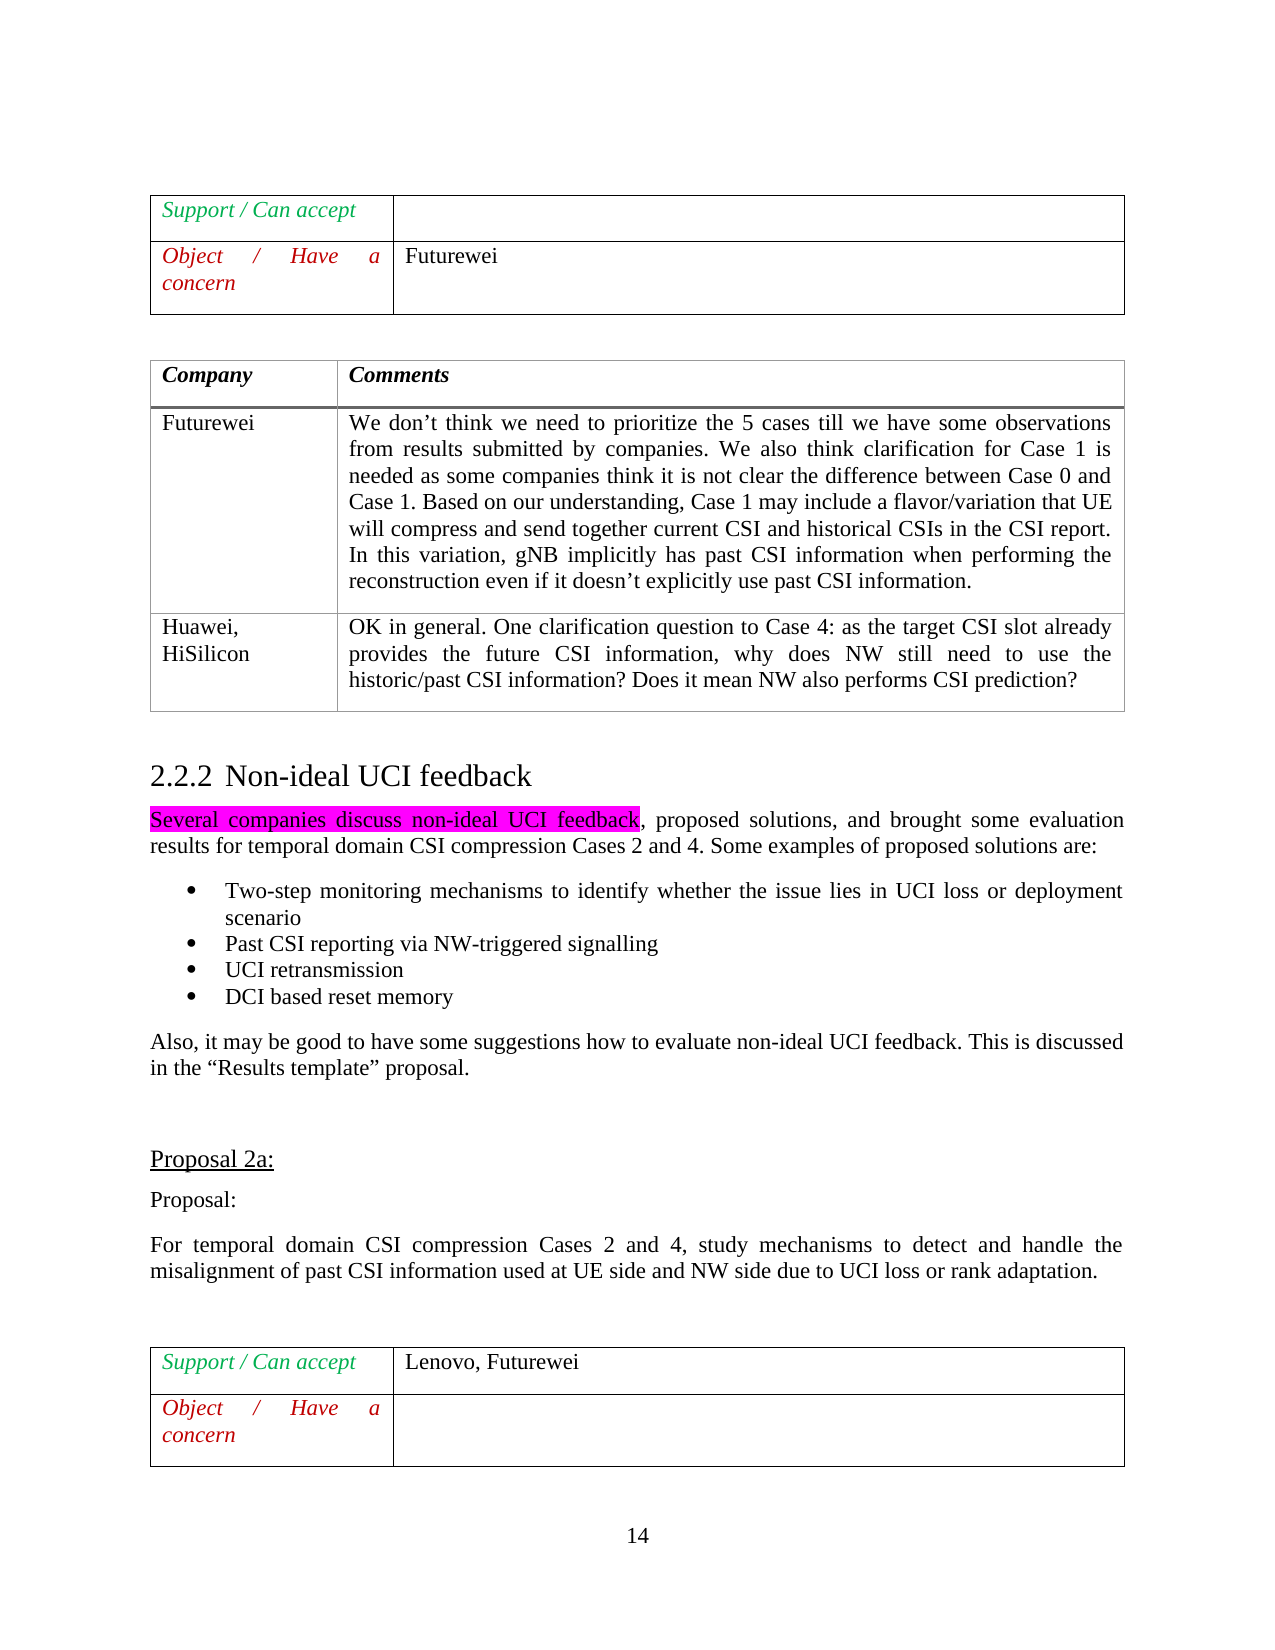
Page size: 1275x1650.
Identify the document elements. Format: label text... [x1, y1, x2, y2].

table_header Lenovo, Futurewei [394, 1348, 1124, 1393]
list DCI based reset memory [187, 983, 1125, 1009]
table_header Company [151, 361, 337, 406]
text Also, it may be good to have some suggestions how to evaluate non-ideal UCI feedback. This is discussed in the “Results template” proposal. [150, 1028, 1125, 1081]
table_cell Object / Have a concern [151, 1395, 393, 1466]
list Two-step monitoring mechanisms to identify whether the issue lies in UCI loss or deployment scenario [187, 877, 1125, 930]
table_cell Futurewei [394, 242, 1124, 314]
list UCI retransmission [187, 956, 1125, 983]
table_cell [394, 1395, 1124, 1466]
table_header Support / Can accept [151, 196, 393, 241]
text Several companies discuss non-ideal UCI feedback, proposed solutions, and brought some evaluation results for temporal domain CSI compression Cases 2 and 4. Some examples of proposed solutions are: [150, 806, 1125, 858]
table_cell Huawei, HiSilicon [151, 614, 337, 711]
table_cell Object / Have a concern [151, 242, 393, 314]
table_header Comments [338, 361, 1124, 406]
text For temporal domain CSI compression Cases 2 and 4, study mechanisms to detect and handle the misalignment of past CSI information used at UE side and NW side due to UCI loss or rank adaptation. [150, 1231, 1125, 1283]
list Past CSI reporting via NW-triggered signalling [187, 930, 1125, 956]
table_cell OK in general. One clarification question to Case 4: as the target CSI slot already provides the future CSI information, why does NW still need to use the historic/past CSI information? Does it mean NW also performs CSI prediction? [338, 614, 1124, 711]
text Proposal 2a: [150, 1144, 1125, 1173]
table_header Support / Can accept [151, 1348, 393, 1393]
table_header [394, 196, 1124, 241]
text Proposal: [150, 1186, 1125, 1212]
table_cell Futurewei [151, 409, 337, 612]
table_cell We don’t think we need to prioritize the 5 cases till we have some observations from results submitted by companies. We also think clarification for Case 1 is needed as some companies think it is not clear the difference between Case 0 and Case 1. Based on our understanding, Case 1 may include a flavor/variation that UE will compress and send together current CSI and historical CSIs in the CSI report. In this variation, gNB implicitly has past CSI information when performing the reconstruction even if it doesn’t explicitly use past CSI information. [338, 409, 1124, 612]
subtitle Non-ideal UCI feedback [150, 757, 1125, 793]
